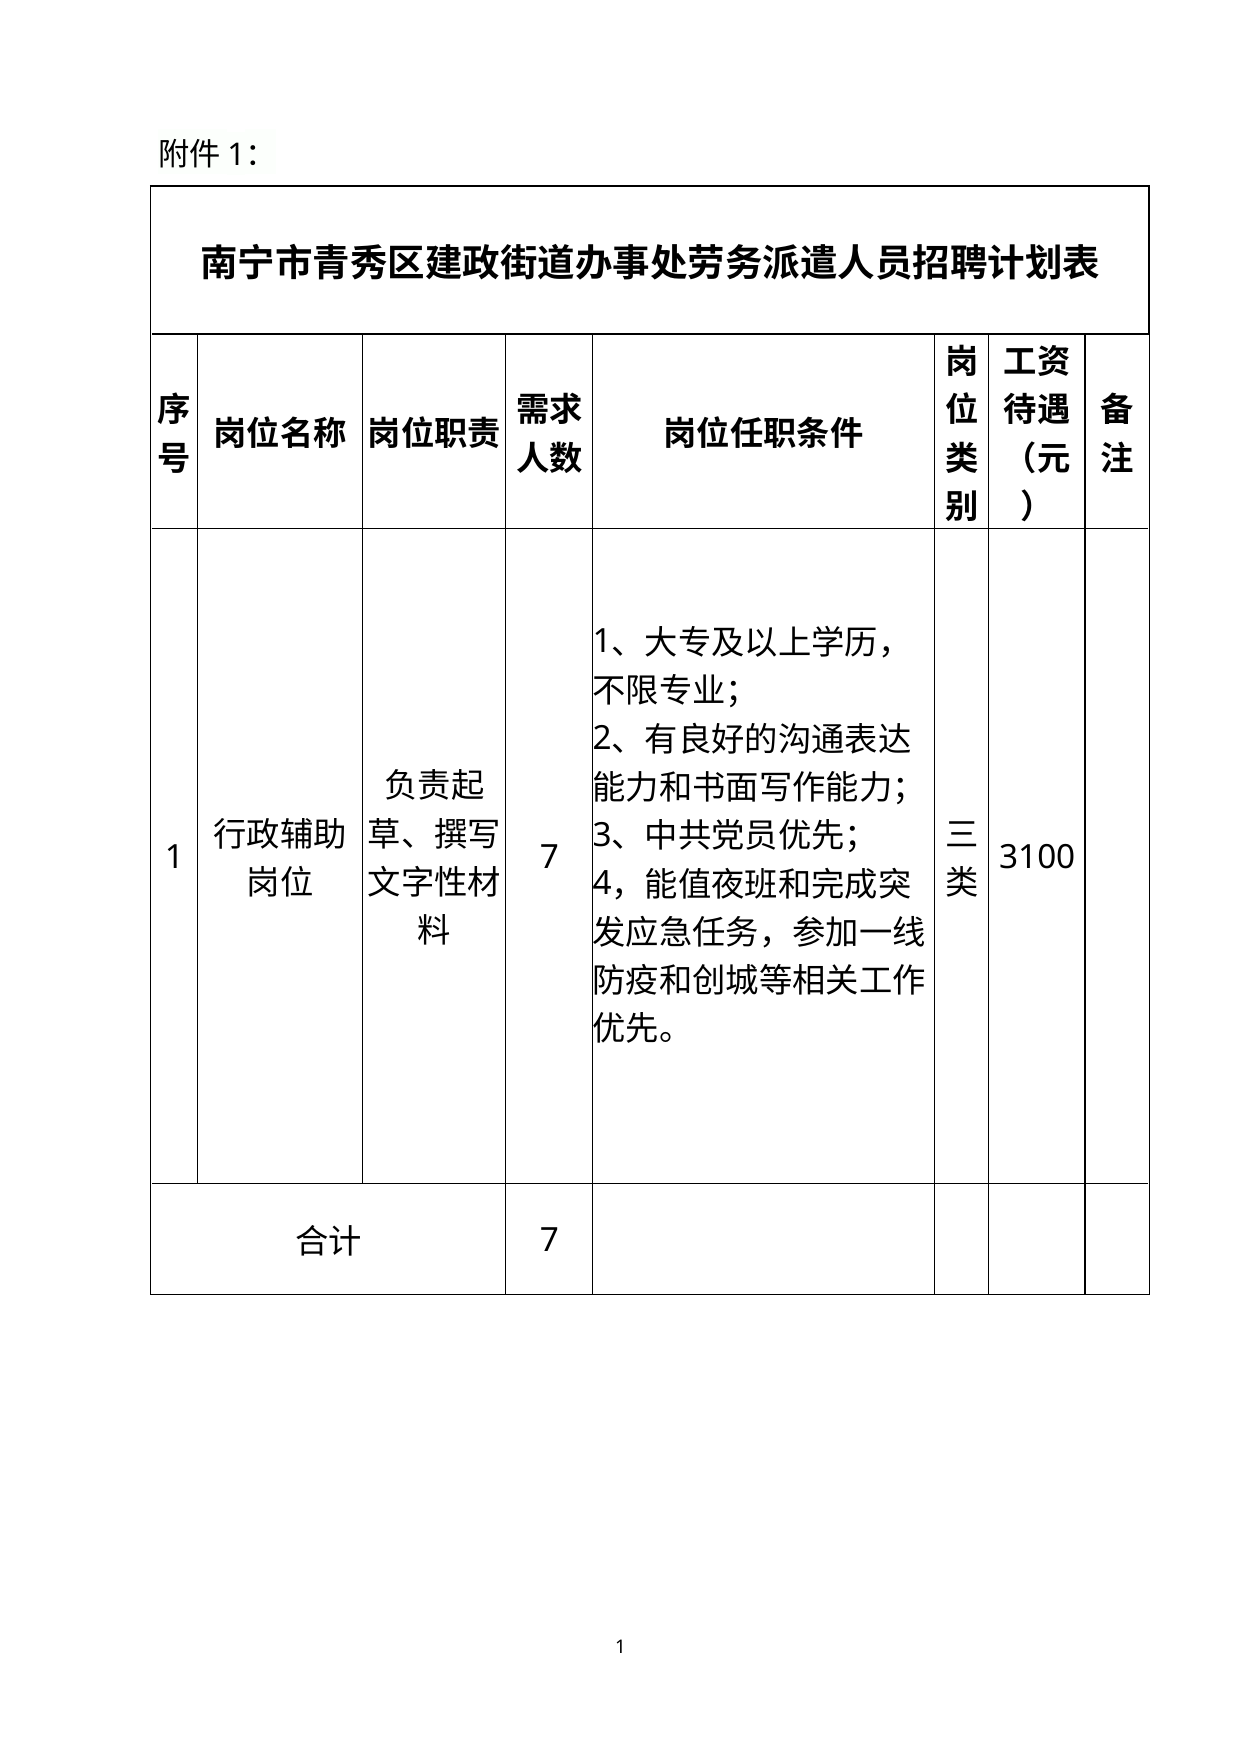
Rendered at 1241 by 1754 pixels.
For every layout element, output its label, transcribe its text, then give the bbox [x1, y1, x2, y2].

table_cell 7 [506, 529, 592, 1182]
table_cell 1 [151, 529, 197, 1182]
table_cell 岗位任职条件 [593, 335, 934, 528]
table_cell 7 [506, 1184, 592, 1293]
table_cell [593, 1184, 934, 1293]
table_cell 岗位名称 [198, 335, 362, 528]
table_cell [989, 1184, 1084, 1293]
table_cell 备注 [1086, 335, 1149, 528]
table_cell 三类 [935, 529, 988, 1182]
table_cell 需求 人数 [506, 335, 592, 528]
table_cell 3100 [989, 529, 1084, 1182]
table_cell 负责起草、撰写文字性材料 [363, 529, 505, 1182]
table_header 南宁市青秀区建政街道办事处劳务派遣人员招聘计划表 [151, 187, 1148, 333]
table_cell 岗位职责 [363, 335, 505, 528]
table_cell [1086, 528, 1149, 1182]
table_cell 1、大专及以上学历，不限专业； 2、有良好的沟通表达能力和书面写作能力； 3、中共党员优先； 4，能值夜班和完成突发应急任务，参加一线防疫和创城等相关工作优先。 [593, 529, 934, 1182]
table_cell 工资待遇（元） [989, 335, 1084, 528]
table_cell 岗位 类别 [935, 335, 988, 528]
table_cell 序号 [151, 334, 197, 528]
table_cell 合计 [151, 1184, 505, 1293]
table_cell [1086, 1183, 1149, 1293]
text 附件1： [158, 126, 1049, 175]
table_cell 行政辅助岗位 [198, 529, 362, 1182]
table_cell [935, 1184, 988, 1293]
